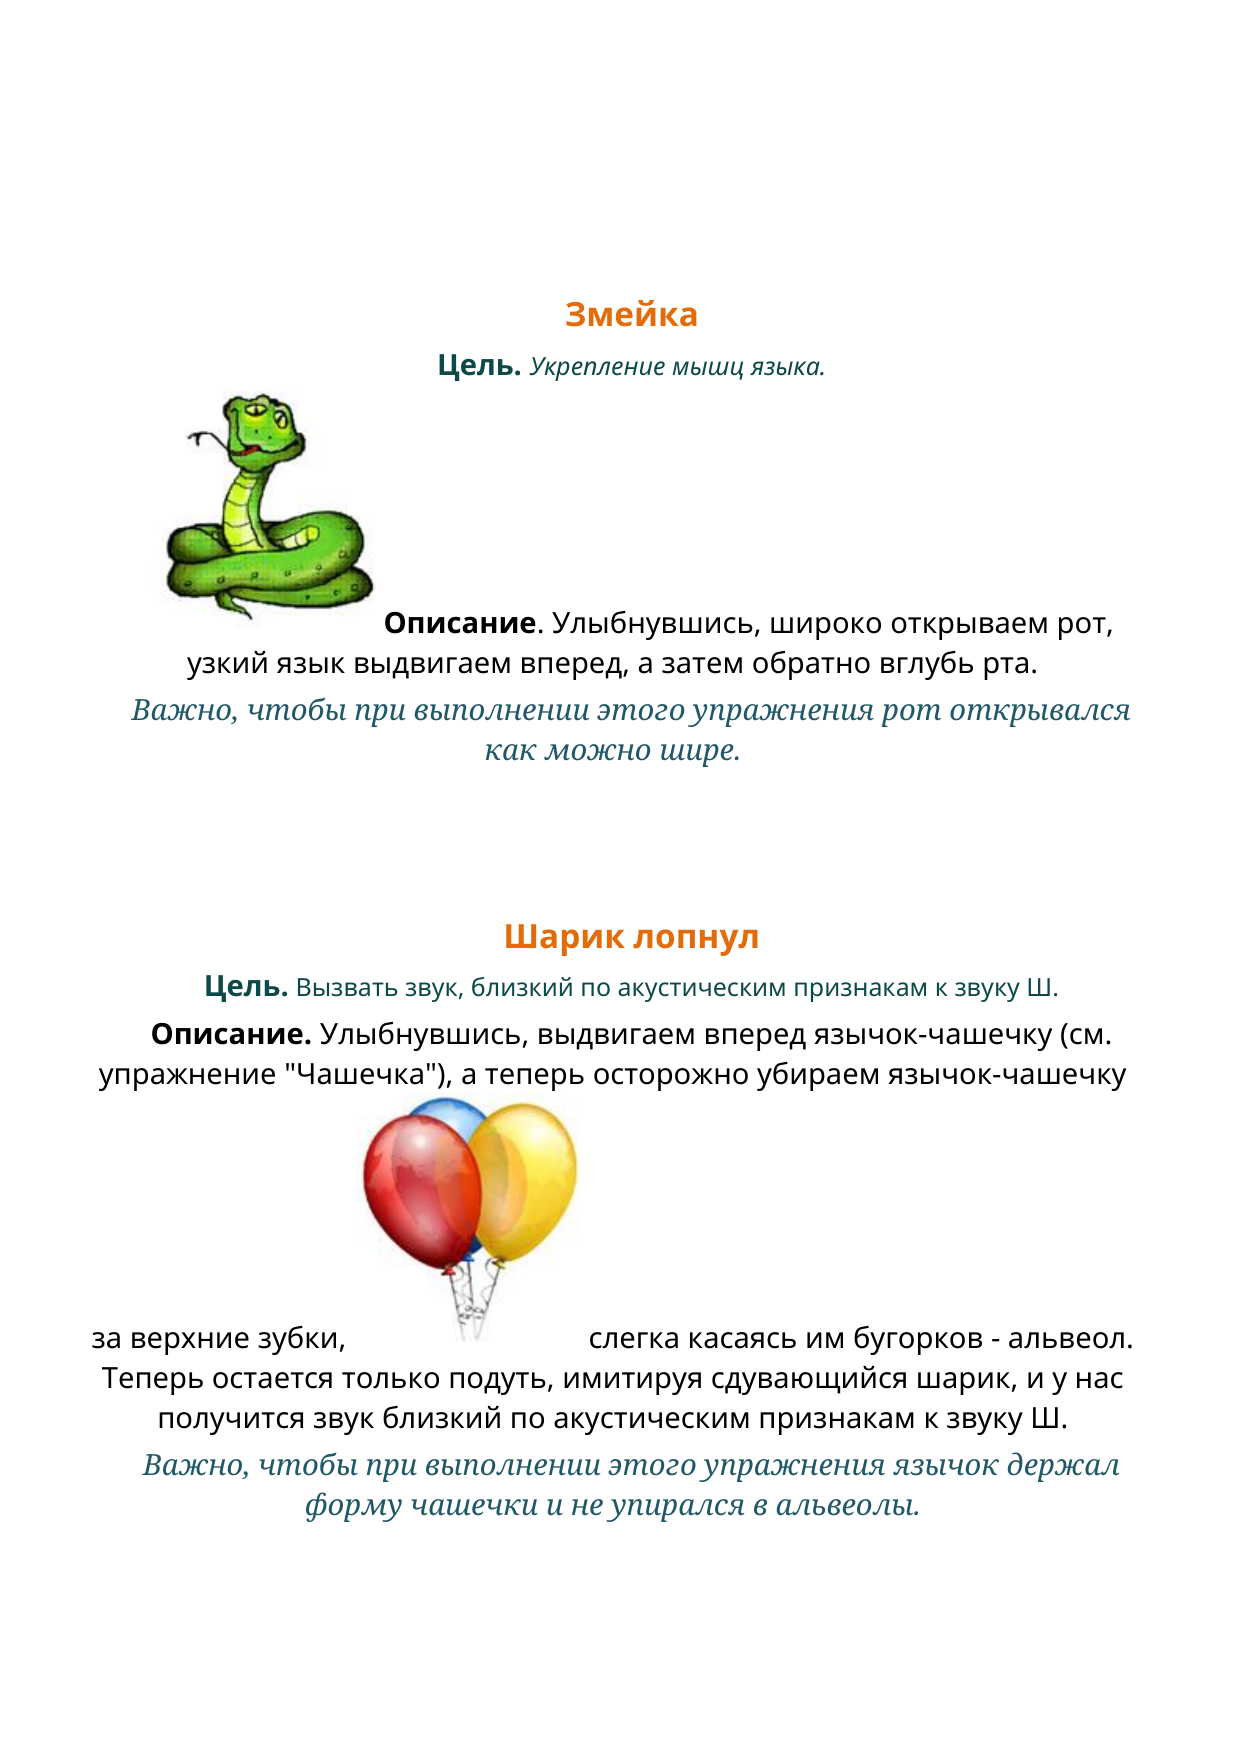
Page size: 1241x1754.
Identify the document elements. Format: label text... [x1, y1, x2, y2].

picture [148, 391, 384, 634]
text Описание. Улыбнувшись, выдвигаем вперед язычок-чашечку (см. упражнение "Чашечка"), а теперь осторожно убираем язычок-чашечку за верхние зубки, слегка касаясь им бугорков - альвеол. Теперь остается только подуть, имитируя сдувающийся шарик, и у нас получится звук близкий по акустическим признакам к звуку Ш. [82, 1013, 1144, 1437]
text Важно, чтобы при выполнении этого упражнения язычок держал форму чашечки и не упирался в альвеолы. [82, 1444, 1144, 1524]
picture [353, 1092, 589, 1349]
text Цель. Вызвать звук, близкий по акустическим признакам к звуку Ш. [82, 966, 1144, 1005]
text Змейка [82, 291, 1144, 336]
text Шарик лопнул [82, 912, 1144, 958]
text Важно, чтобы при выполнении этого упражнения рот открывался как можно шире. [82, 689, 1144, 769]
text Цель. Укрепление мышц языка. [82, 344, 1144, 383]
text Описание. Улыбнувшись, широко открываем рот, узкий язык выдвигаем вперед, а затем обратно вглубь рта. [82, 391, 1144, 682]
